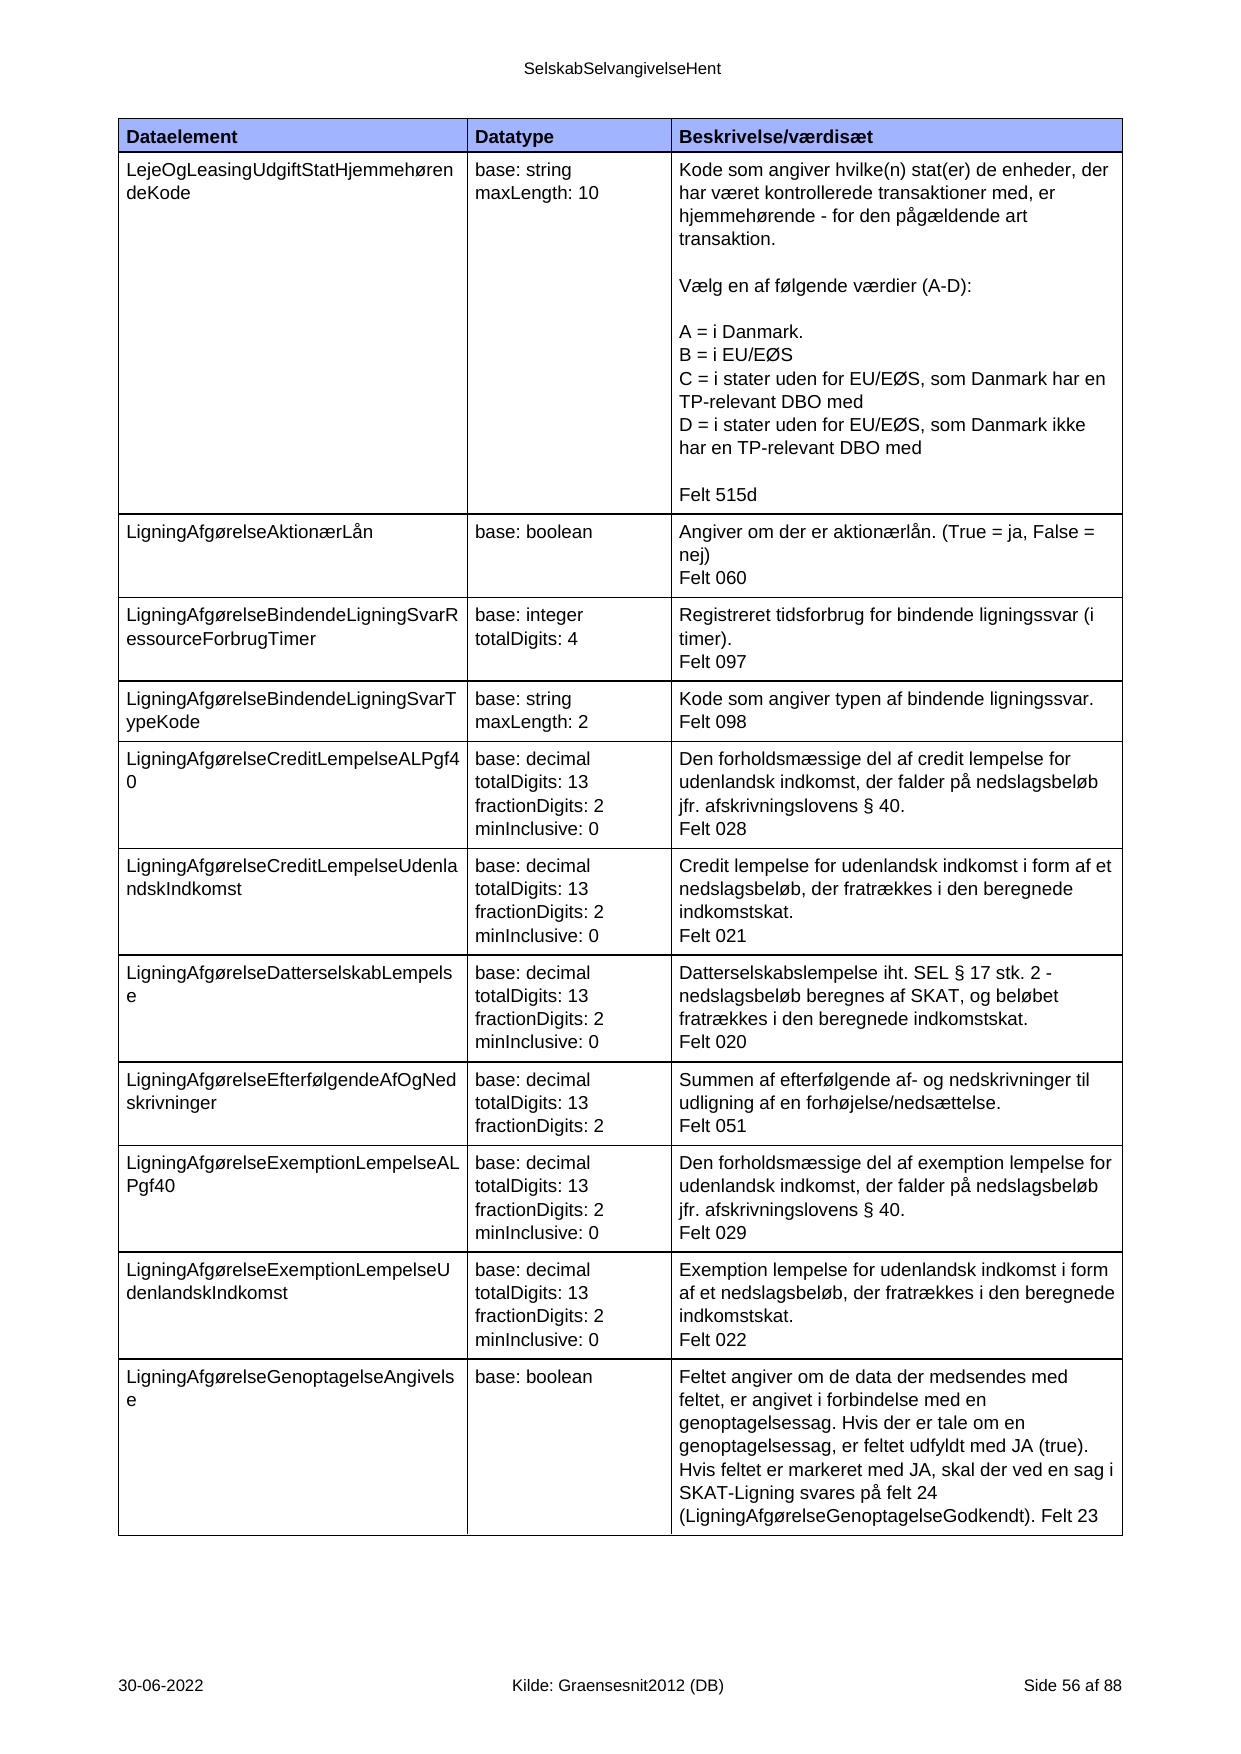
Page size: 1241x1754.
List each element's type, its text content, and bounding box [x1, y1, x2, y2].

table_cell base: boolean [468, 515, 671, 597]
table_cell LigningAfgørelseExemptionLempelseALPgf40 [119, 1146, 467, 1251]
table_cell LigningAfgørelseAktionærLån [119, 515, 467, 597]
table_cell base: decimal totalDigits: 13 fractionDigits: 2 minInclusive: 0 [468, 849, 671, 954]
table_cell base: string maxLength: 10 [468, 153, 671, 513]
table_cell Datterselskabslempelse iht. SEL § 17 stk. 2 - nedslagsbeløb beregnes af SKAT, og beløbet fratrækkes i den beregnede indkomstskat. Felt 020 [672, 956, 1122, 1061]
table_cell base: decimal totalDigits: 13 fractionDigits: 2 minInclusive: 0 [468, 742, 671, 847]
table_cell LigningAfgørelseExemptionLempelseUdenlandskIndkomst [119, 1253, 467, 1358]
table_cell LigningAfgørelseCreditLempelseALPgf40 [119, 742, 467, 847]
table_cell Summen af efterfølgende af- og nedskrivninger til udligning af en forhøjelse/nedsættelse. Felt 051 [672, 1063, 1122, 1144]
table_header Datatype [468, 119, 671, 151]
table_cell base: string maxLength: 2 [468, 682, 671, 741]
table_cell LigningAfgørelseGenoptagelseAngivelse [119, 1360, 467, 1534]
table_cell LigningAfgørelseEfterfølgendeAfOgNedskrivninger [119, 1063, 467, 1144]
table_cell base: decimal totalDigits: 13 fractionDigits: 2 minInclusive: 0 [468, 1146, 671, 1251]
table_cell LigningAfgørelseBindendeLigningSvarTypeKode [119, 682, 467, 741]
table_header Dataelement [119, 119, 467, 151]
table_cell Kode som angiver typen af bindende ligningssvar. Felt 098 [672, 682, 1122, 741]
table_cell Credit lempelse for udenlandsk indkomst i form af et nedslagsbeløb, der fratrækkes i den beregnede indkomstskat. Felt 021 [672, 849, 1122, 954]
table_cell LigningAfgørelseBindendeLigningSvarRessourceForbrugTimer [119, 598, 467, 680]
table_cell base: decimal totalDigits: 13 fractionDigits: 2 minInclusive: 0 [468, 1253, 671, 1358]
table_cell base: integer totalDigits: 4 [468, 598, 671, 680]
table_cell base: decimal totalDigits: 13 fractionDigits: 2 minInclusive: 0 [468, 956, 671, 1061]
table_cell Den forholdsmæssige del af exemption lempelse for udenlandsk indkomst, der falder på nedslagsbeløb jfr. afskrivningslovens § 40. Felt 029 [672, 1146, 1122, 1251]
table_cell LigningAfgørelseCreditLempelseUdenlandskIndkomst [119, 849, 467, 954]
table_cell LigningAfgørelseDatterselskabLempelse [119, 956, 467, 1061]
table_cell base: decimal totalDigits: 13 fractionDigits: 2 [468, 1063, 671, 1144]
table_cell Kode som angiver hvilke(n) stat(er) de enheder, der har været kontrollerede transaktioner med, er hjemmehørende - for den pågældende art transaktion. Vælg en af følgende værdier (A-D): A = i Danmark. B = i EU/EØS C = i stater uden for EU/EØS, som Danmark har en TP-relevant DBO med D = i stater uden for EU/EØS, som Danmark ikke har en TP-relevant DBO med Felt 515d [672, 153, 1122, 513]
table_cell Registreret tidsforbrug for bindende ligningssvar (i timer). Felt 097 [672, 598, 1122, 680]
table_cell base: boolean [468, 1360, 671, 1534]
table_cell Exemption lempelse for udenlandsk indkomst i form af et nedslagsbeløb, der fratrækkes i den beregnede indkomstskat. Felt 022 [672, 1253, 1122, 1358]
table_cell Den forholdsmæssige del af credit lempelse for udenlandsk indkomst, der falder på nedslagsbeløb jfr. afskrivningslovens § 40. Felt 028 [672, 742, 1122, 847]
table_cell LejeOgLeasingUdgiftStatHjemmehørendeKode [119, 153, 467, 513]
table_cell Angiver om der er aktionærlån. (True = ja, False = nej) Felt 060 [672, 515, 1122, 597]
table_cell Feltet angiver om de data der medsendes med feltet, er angivet i forbindelse med en genoptagelsessag. Hvis der er tale om en genoptagelsessag, er feltet udfyldt med JA (true). Hvis feltet er markeret med JA, skal der ved en sag i SKAT-Ligning svares på felt 24 (LigningAfgørelseGenoptagelseGodkendt). Felt 23 [672, 1360, 1122, 1534]
table_header Beskrivelse/værdisæt [672, 119, 1122, 151]
